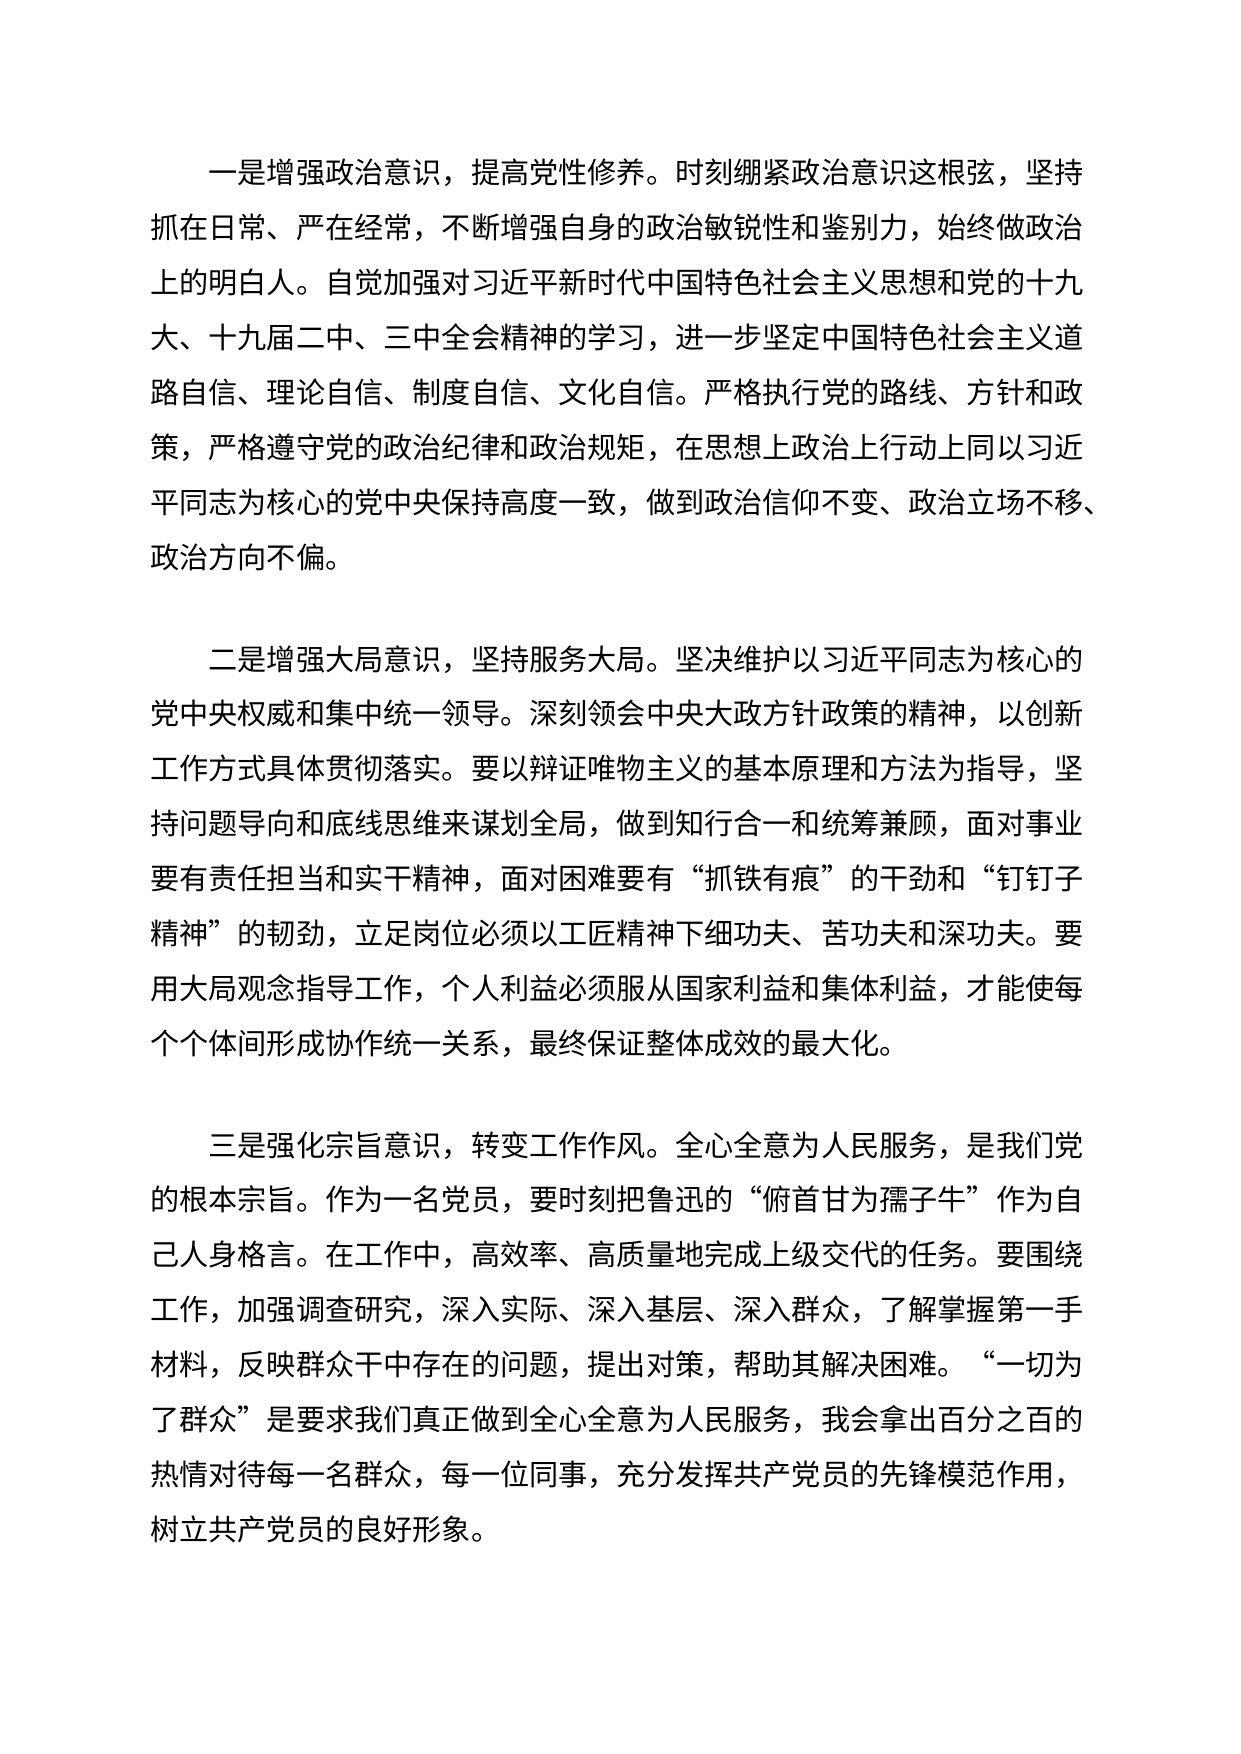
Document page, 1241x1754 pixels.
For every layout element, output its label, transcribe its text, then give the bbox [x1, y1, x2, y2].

text 二是增强大局意识，坚持服务大局。坚决维护以习近平同志为核心的党中央权威和集中统一领导。深刻领会中央大政方针政策的精神，以创新工作方式具体贯彻落实。要以辩证唯物主义的基本原理和方法为指导，坚持问题导向和底线思维来谋划全局，做到知行合一和统筹兼顾，面对事业要有责任担当和实干精神，面对困难要有“抓铁有痕”的干劲和“钉钉子精神”的韧劲，立足岗位必须以工匠精神下细功夫、苦功夫和深功夫。要用大局观念指导工作，个人利益必须服从国家利益和集体利益，才能使每个个体间形成协作统一关系，最终保证整体成效的最大化。 [150, 636, 1090, 1063]
text 三是强化宗旨意识，转变工作作风。全心全意为人民服务，是我们党的根本宗旨。作为一名党员，要时刻把鲁迅的“俯首甘为孺子牛”作为自己人身格言。在工作中，高效率、高质量地完成上级交代的任务。要围绕工作，加强调查研究，深入实际、深入基层、深入群众，了解掌握第一手材料，反映群众干中存在的问题，提出对策，帮助其解决困难。“一切为了群众”是要求我们真正做到全心全意为人民服务，我会拿出百分之百的热情对待每一名群众，每一位同事，充分发挥共产党员的先锋模范作用，树立共产党员的良好形象。 [150, 1122, 1090, 1549]
text 一是增强政治意识，提高党性修养。时刻绷紧政治意识这根弦，坚持抓在日常、严在经常，不断增强自身的政治敏锐性和鉴别力，始终做政治上的明白人。自觉加强对习近平新时代中国特色社会主义思想和党的十九大、十九届二中、三中全会精神的学习，进一步坚定中国特色社会主义道路自信、理论自信、制度自信、文化自信。严格执行党的路线、方针和政策，严格遵守党的政治纪律和政治规矩，在思想上政治上行动上同以习近平同志为核心的党中央保持高度一致，做到政治信仰不变、政治立场不移、政治方向不偏。 [150, 150, 1090, 577]
